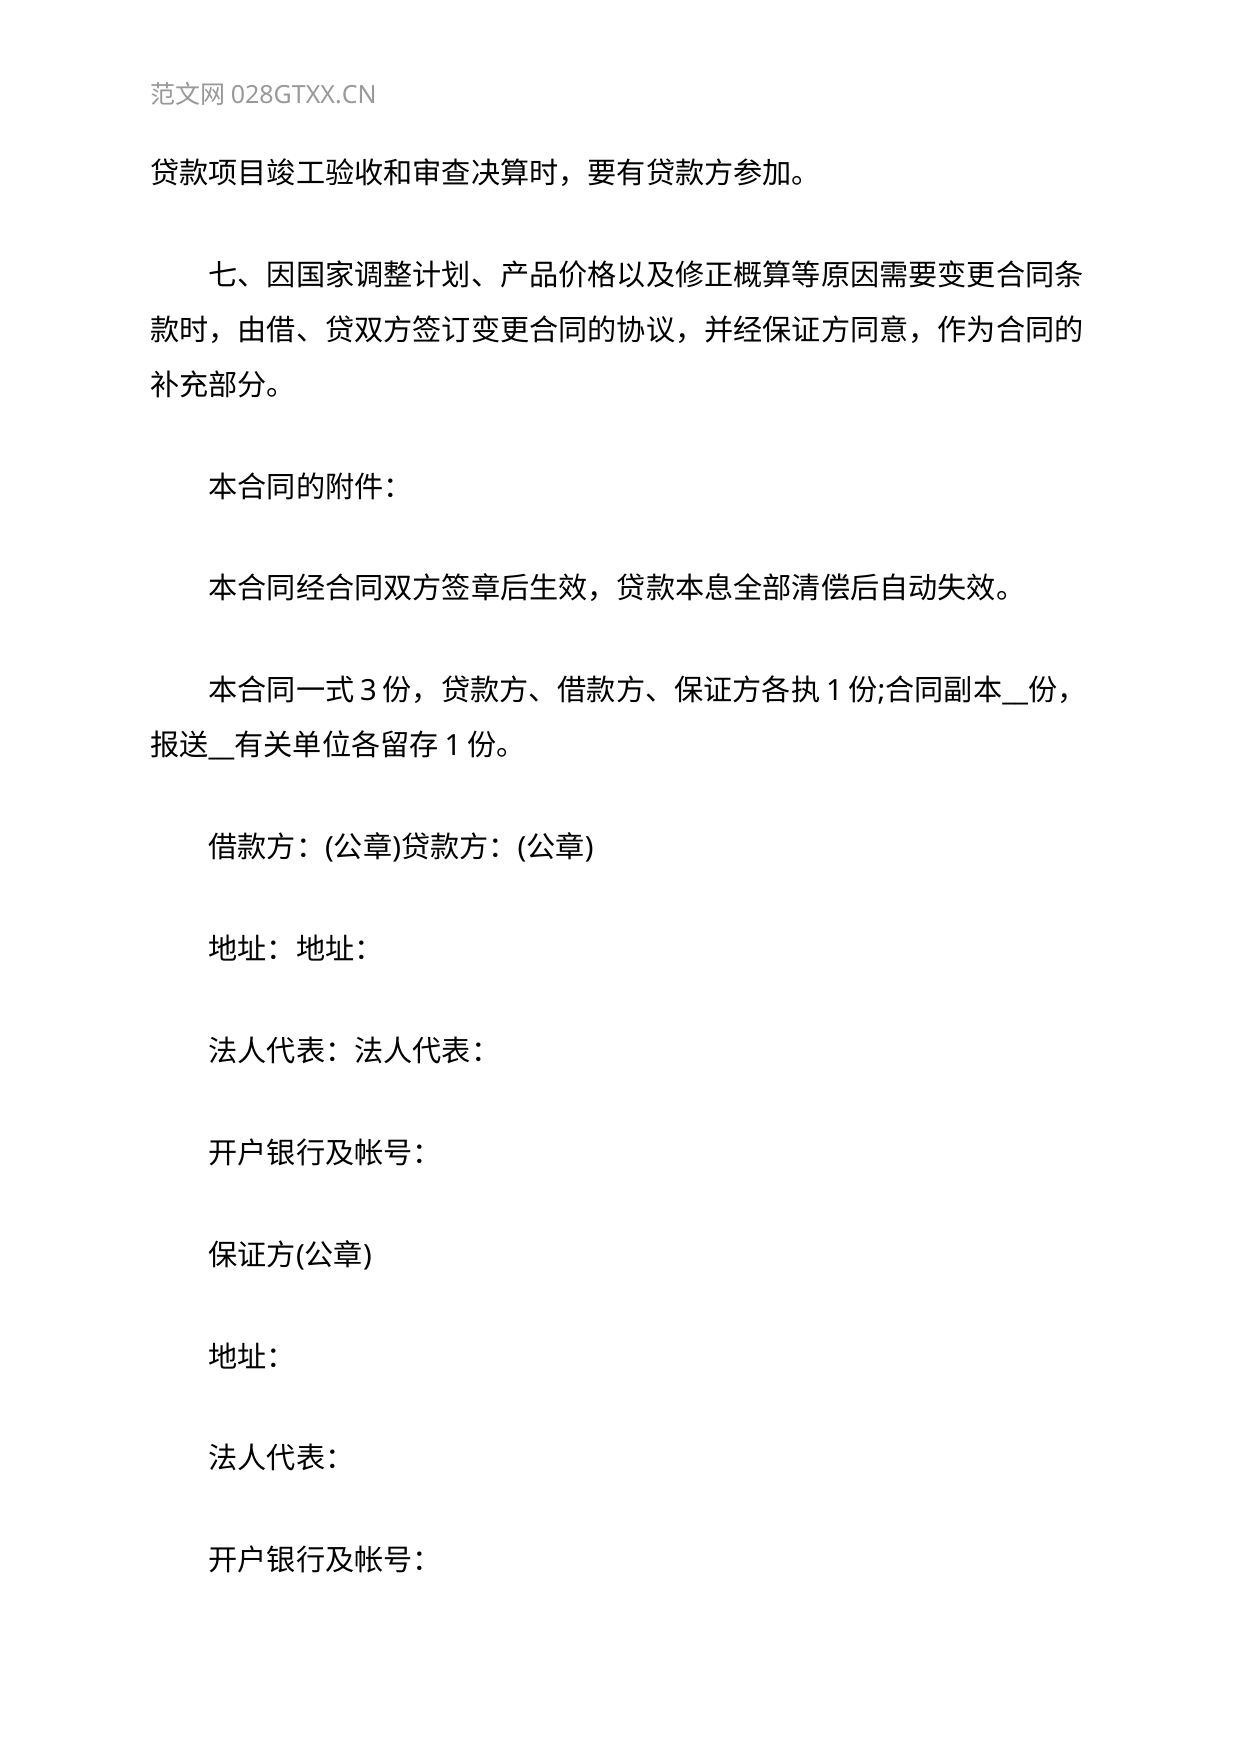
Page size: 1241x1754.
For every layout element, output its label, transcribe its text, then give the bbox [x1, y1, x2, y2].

text 本合同经合同双方签章后生效，贷款本息全部清偿后自动失效。 [150, 565, 1090, 607]
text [150, 150, 1090, 192]
text 地址：地址： [150, 926, 1090, 968]
text 七、因国家调整计划、产品价格以及修正概算等原因需要变更合同条款时，由借、贷双方签订变更合同的协议，并经保证方同意，作为合同的补充部分。 [150, 252, 1090, 404]
text 开户银行及帐号： [150, 1129, 1090, 1172]
text 本合同的附件： [150, 463, 1090, 506]
text 法人代表： [150, 1435, 1090, 1477]
text 本合同一式3份，贷款方、借款方、保证方各执1份;合同副本__份，报送__有关单位各留存1份。 [150, 667, 1090, 764]
text 开户银行及帐号： [150, 1537, 1090, 1579]
text 借款方：(公章)贷款方：(公章) [150, 824, 1090, 866]
text 法人代表：法人代表： [150, 1028, 1090, 1070]
text 地址： [150, 1333, 1090, 1375]
text 保证方(公章) [150, 1231, 1090, 1273]
